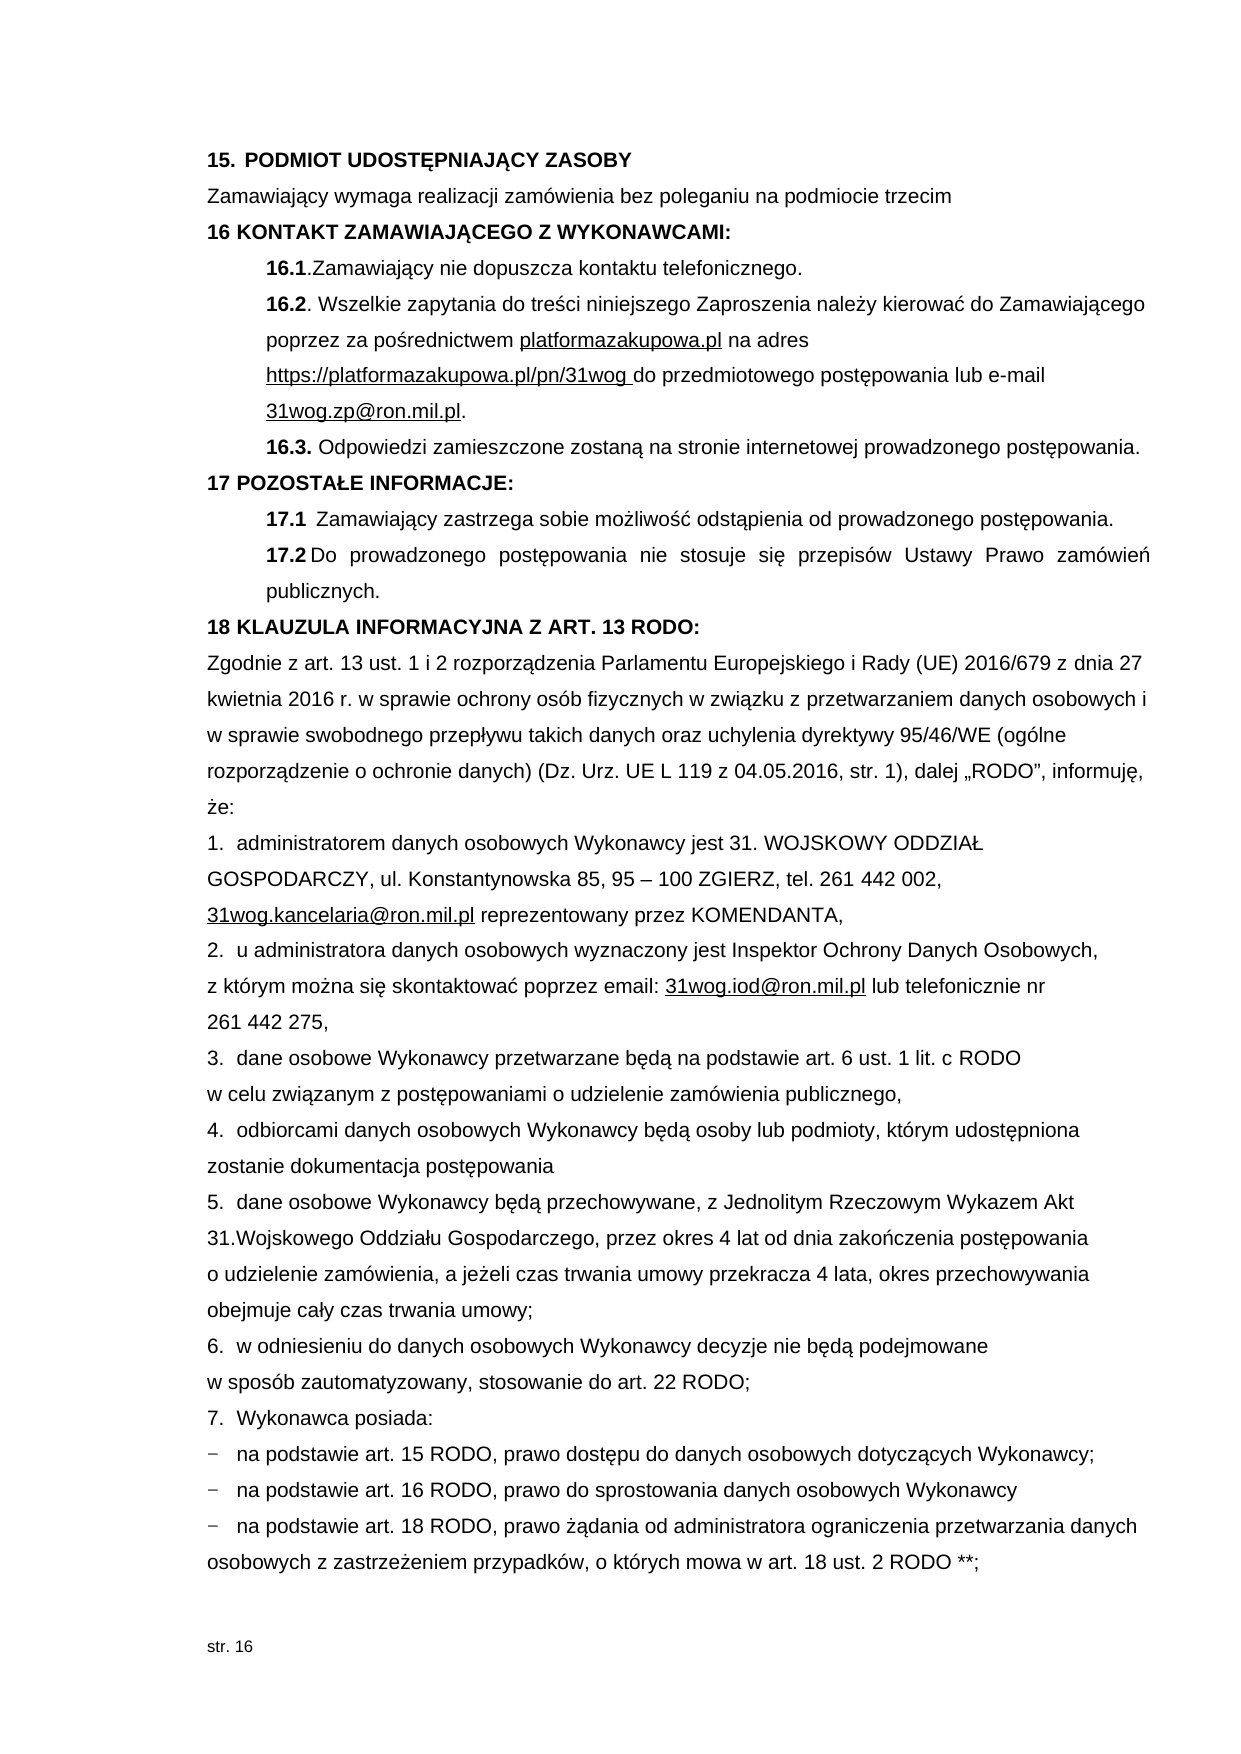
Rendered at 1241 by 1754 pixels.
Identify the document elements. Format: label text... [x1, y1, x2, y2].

list odbiorcami danych osobowych Wykonawcy będą osoby lub podmioty, którym udostępniona zostanie dokumentacja postępowania [207, 1118, 1152, 1178]
text 16.3. Odpowiedzi zamieszczone zostaną na stronie internetowej prowadzonego postępowania. [266, 435, 1152, 459]
list administratorem danych osobowych Wykonawcy jest 31. WOJSKOWY ODDZIAŁ GOSPODARCZY, ul. Konstantynowska 85, 95 – 100 ZGIERZ, tel. 261 442 002, 31wog.kancelaria@ron.mil.pl reprezentowany przez KOMENDANTA, [207, 831, 1152, 926]
text Zgodnie z art. 13 ust. 1 i 2 rozporządzenia Parlamentu Europejskiego i Rady (UE) 2016/679 z dnia 27 kwietnia 2016 r. w sprawie ochrony osób fizycznych w związku z przetwarzaniem danych osobowych i w sprawie swobodnego przepływu takich danych oraz uchylenia dyrektywy 95/46/WE (ogólne rozporządzenie o ochronie danych) (Dz. Urz. UE L 119 z 04.05.2016, str. 1), dalej „RODO”, informuję, że: [207, 651, 1152, 818]
list Do prowadzonego postępowania nie stosuje się przepisów Ustawy Prawo zamówień publicznych. [266, 543, 1152, 603]
list Zamawiający wymaga realizacji zamówienia bez poleganiu na podmiocie trzecim [207, 184, 1152, 208]
text 16.1.Zamawiający nie dopuszcza kontaktu telefonicznego. [266, 256, 1152, 279]
list dane osobowe Wykonawcy przetwarzane będą na podstawie art. 6 ust. 1 lit. c RODO w celu związanym z postępowaniami o udzielenie zamówienia publicznego, [207, 1046, 1152, 1106]
list KLAUZULA INFORMACYJNA Z ART. 13 RODO: [207, 615, 1152, 639]
list Wykonawca posiada: [207, 1406, 1152, 1429]
list u administratora danych osobowych wyznaczony jest Inspektor Ochrony Danych Osobowych, z którym można się skontaktować poprzez email: 31wog.iod@ron.mil.pl lub telefonicznie nr 261 442 275, [207, 938, 1152, 1034]
list w odniesieniu do danych osobowych Wykonawcy decyzje nie będą podejmowane w sposób zautomatyzowany, stosowanie do art. 22 RODO; [207, 1334, 1152, 1393]
list PODMIOT UDOSTĘPNIAJĄCY ZASOBY [207, 148, 1152, 172]
list Zamawiający zastrzega sobie możliwość odstąpienia od prowadzonego postępowania. [266, 507, 1152, 531]
list na podstawie art. 16 RODO, prawo do sprostowania danych osobowych Wykonawcy [207, 1478, 1152, 1502]
list dane osobowe Wykonawcy będą przechowywane, z Jednolitym Rzeczowym Wykazem Akt 31.Wojskowego Oddziału Gospodarczego, przez okres 4 lat od dnia zakończenia postępowania o udzielenie zamówienia, a jeżeli czas trwania umowy przekracza 4 lata, okres przechowywania obejmuje cały czas trwania umowy; [207, 1190, 1152, 1322]
list na podstawie art. 15 RODO, prawo dostępu do danych osobowych dotyczących Wykonawcy; [207, 1441, 1152, 1466]
list KONTAKT ZAMAWIAJĄCEGO Z WYKONAWCAMI: [207, 219, 1152, 243]
list na podstawie art. 18 RODO, prawo żądania od administratora ograniczenia przetwarzania danych osobowych z zastrzeżeniem przypadków, o których mowa w art. 18 ust. 2 RODO **; [207, 1514, 1152, 1574]
list POZOSTAŁE INFORMACJE: [207, 471, 1152, 495]
text 16.2. Wszelkie zapytania do treści niniejszego Zaproszenia należy kierować do Zamawiającego poprzez za pośrednictwem platformazakupowa.pl na adres https://platformazakupowa.pl/pn/31wog do przedmiotowego postępowania lub e-mail 31wog.zp@ron.mil.pl. [266, 291, 1152, 423]
